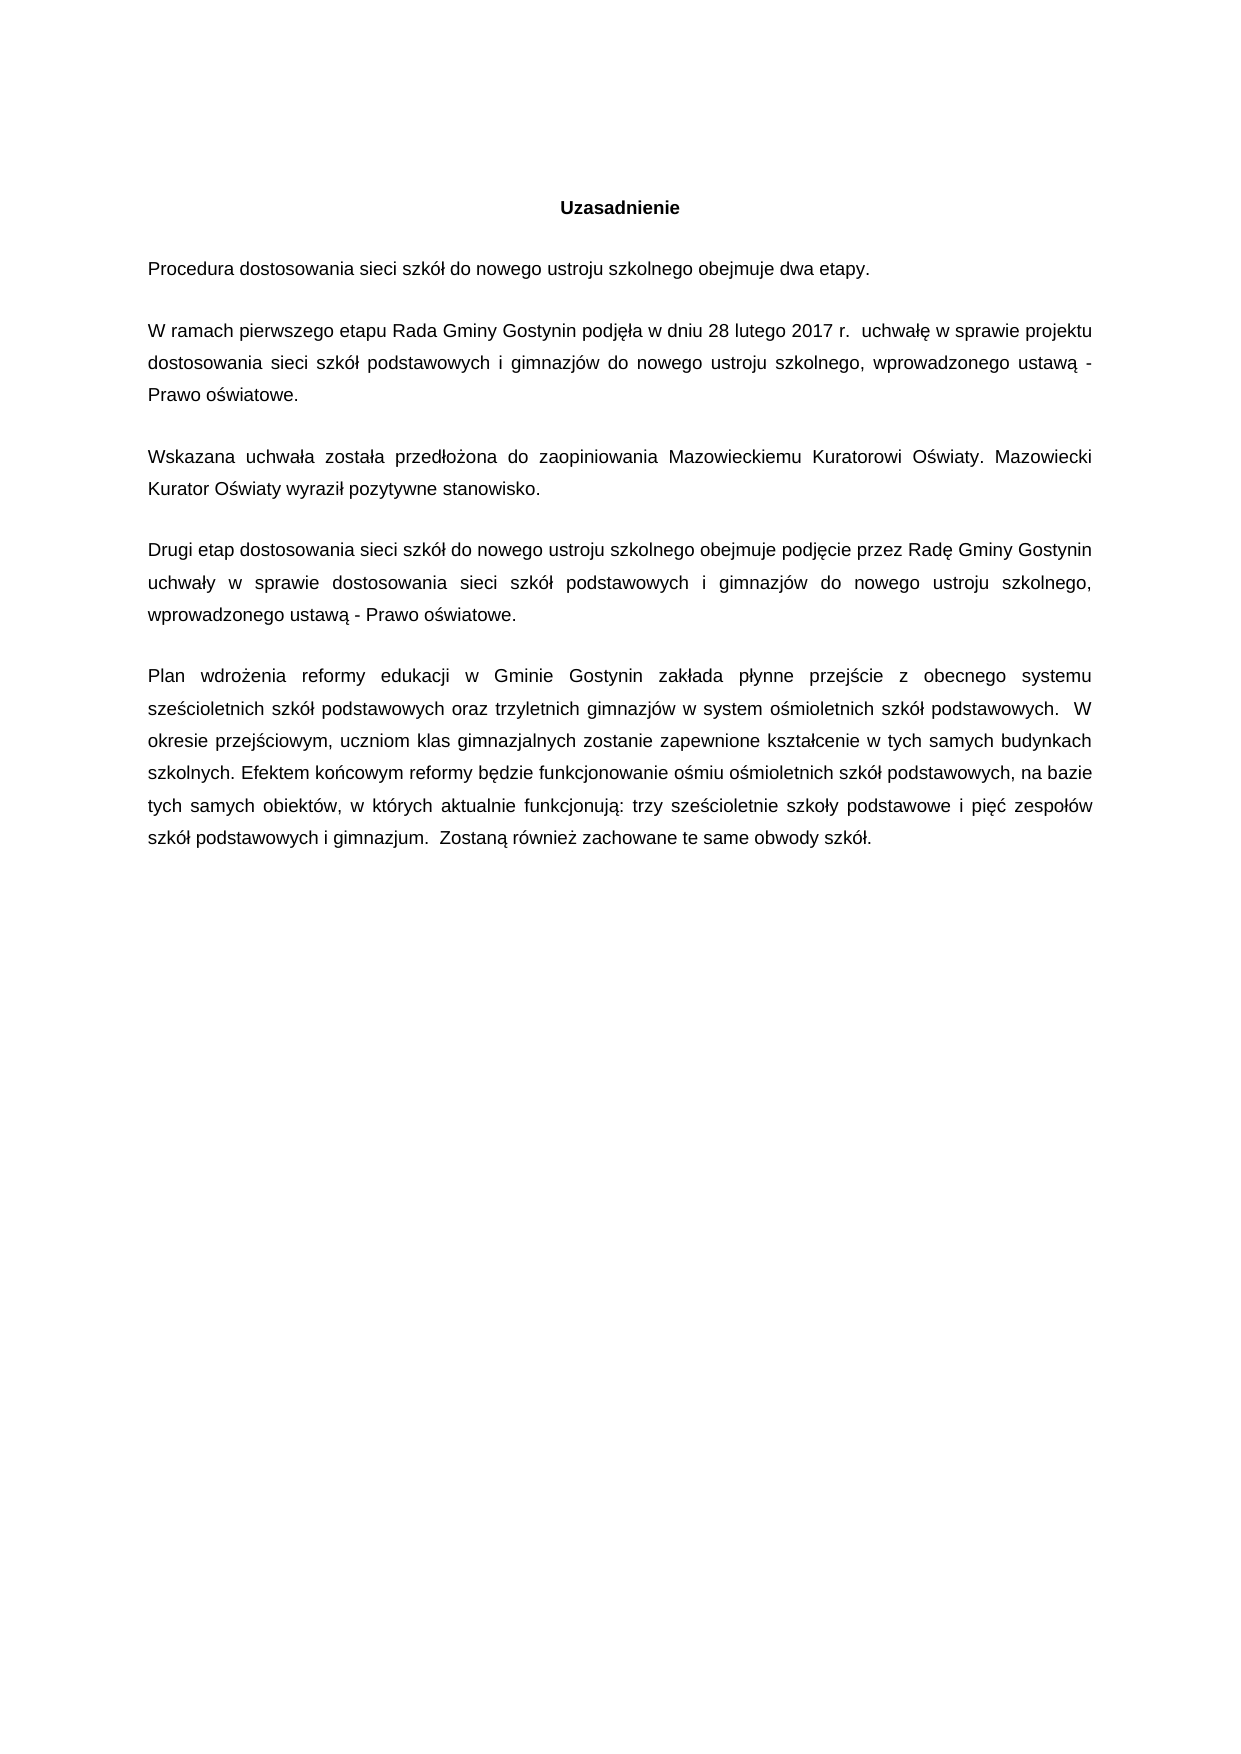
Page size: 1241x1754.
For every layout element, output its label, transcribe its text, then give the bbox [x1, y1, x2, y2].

text Drugi etap dostosowania sieci szkół do nowego ustroju szkolnego obejmuje podjęcie przez Radę Gminy Gostynin uchwały w sprawie dostosowania sieci szkół podstawowych i gimnazjów do nowego ustroju szkolnego, wprowadzonego ustawą - Prawo oświatowe. [148, 539, 1093, 625]
text Procedura dostosowania sieci szkół do nowego ustroju szkolnego obejmuje dwa etapy. [148, 258, 1093, 279]
text W ramach pierwszego etapu Rada Gminy Gostynin podjęła w dniu 28 lutego 2017 r. uchwałę w sprawie projektu dostosowania sieci szkół podstawowych i gimnazjów do nowego ustroju szkolnego, wprowadzonego ustawą - Prawo oświatowe. [148, 319, 1093, 406]
text Plan wdrożenia reformy edukacji w Gminie Gostynin zakłada płynne przejście z obecnego systemu sześcioletnich szkół podstawowych oraz trzyletnich gimnazjów w system ośmioletnich szkół podstawowych. W okresie przejściowym, uczniom klas gimnazjalnych zostanie zapewnione kształcenie w tych samych budynkach szkolnych. Efektem końcowym reformy będzie funkcjonowanie ośmiu ośmioletnich szkół podstawowych, na bazie tych samych obiektów, w których aktualnie funkcjonują: trzy sześcioletnie szkoły podstawowe i pięć zespołów szkół podstawowych i gimnazjum. Zostaną również zachowane te same obwody szkół. [148, 665, 1093, 848]
text Wskazana uchwała została przedłożona do zaopiniowania Mazowieckiemu Kuratorowi Oświaty. Mazowiecki Kurator Oświaty wyraził pozytywne stanowisko. [148, 446, 1093, 499]
text Uzasadnienie [148, 197, 1093, 218]
